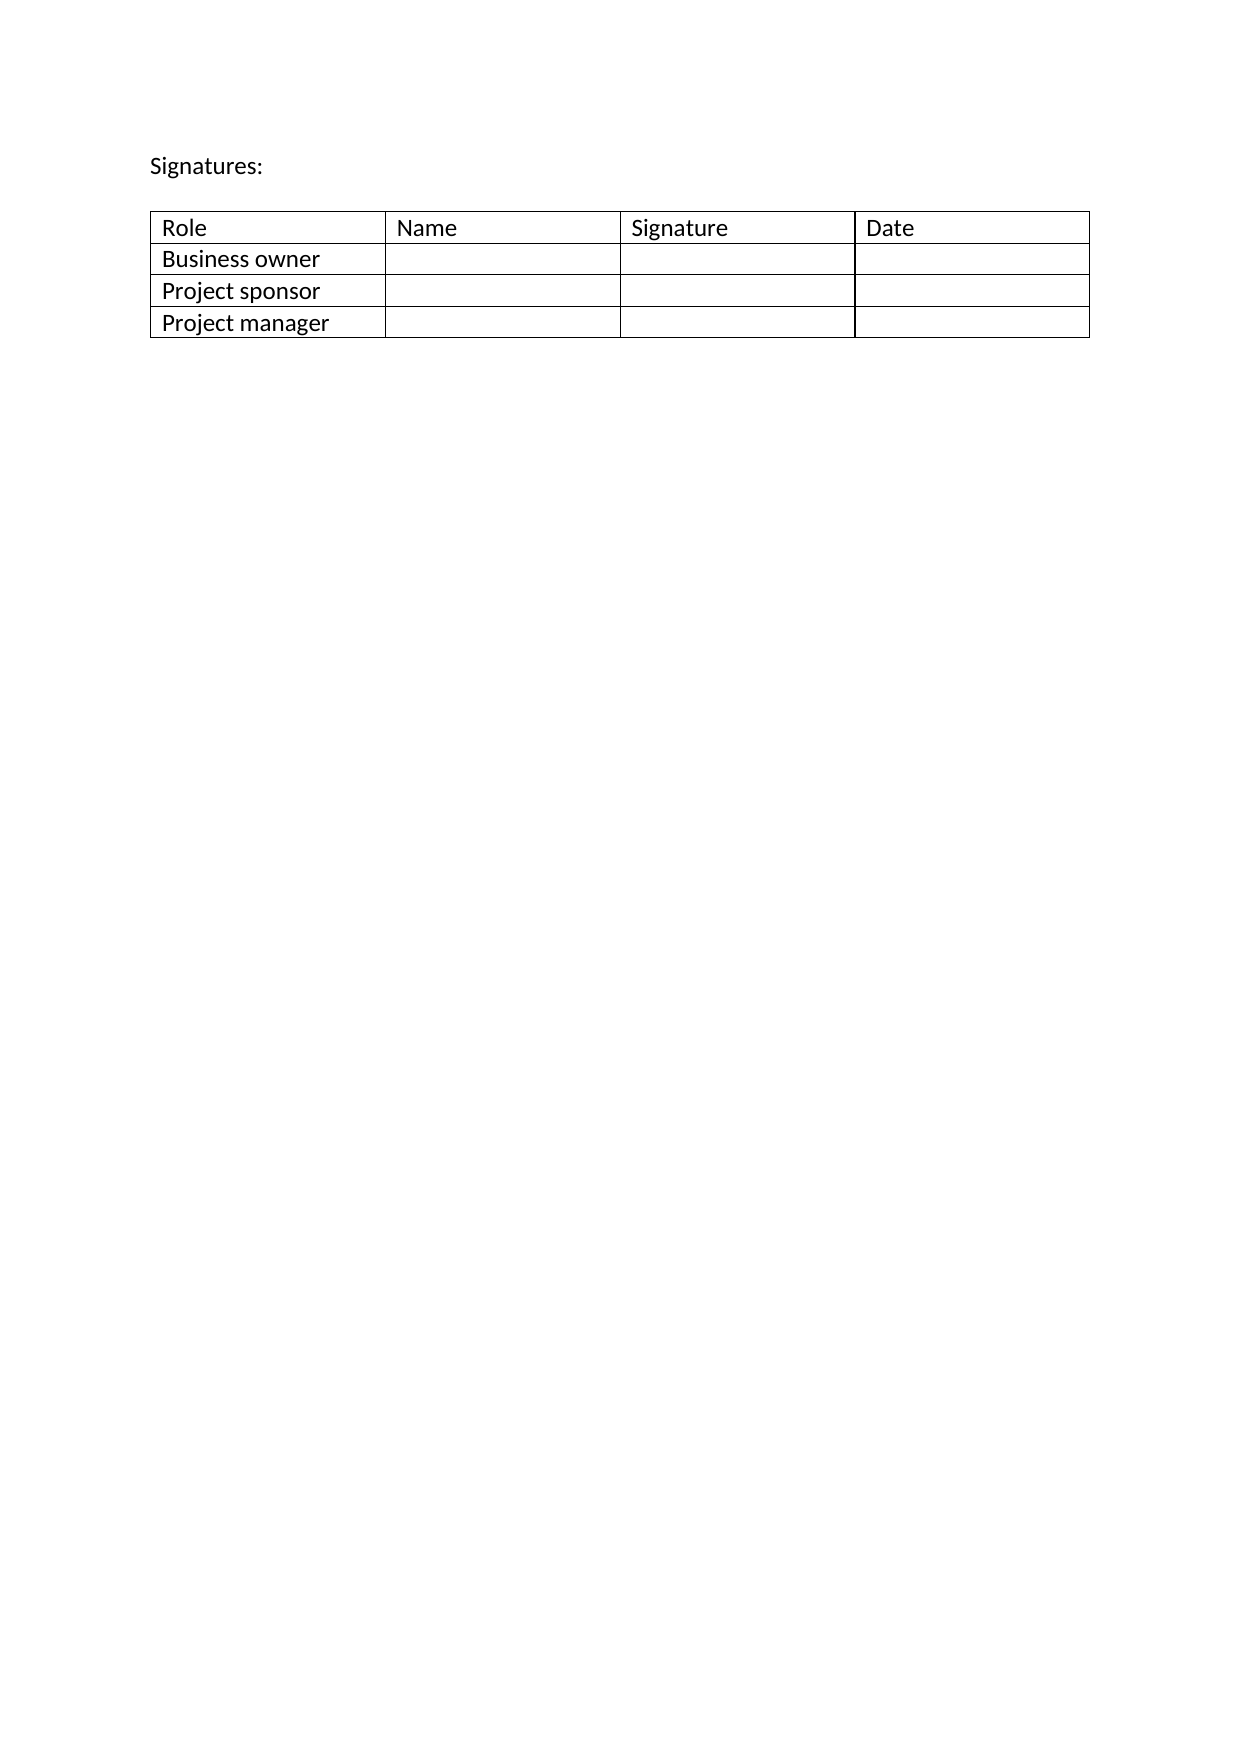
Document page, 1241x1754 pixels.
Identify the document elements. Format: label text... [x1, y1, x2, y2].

table_header Role [151, 212, 385, 243]
table_cell [621, 307, 854, 337]
table_cell [621, 244, 854, 274]
table_cell Project sponsor [151, 275, 385, 306]
table_cell [856, 244, 1089, 274]
text Signatures: [150, 150, 1090, 181]
table_header Date [856, 212, 1089, 243]
table_cell Business owner [151, 244, 385, 274]
table_cell [386, 244, 620, 274]
table_cell Project manager [151, 307, 385, 337]
table_cell [621, 275, 854, 306]
table_cell [856, 275, 1089, 306]
table_header Name [386, 212, 620, 243]
table_cell [386, 307, 620, 337]
table_header Signature [621, 212, 854, 243]
table_cell [856, 307, 1089, 337]
table_cell [386, 275, 620, 306]
